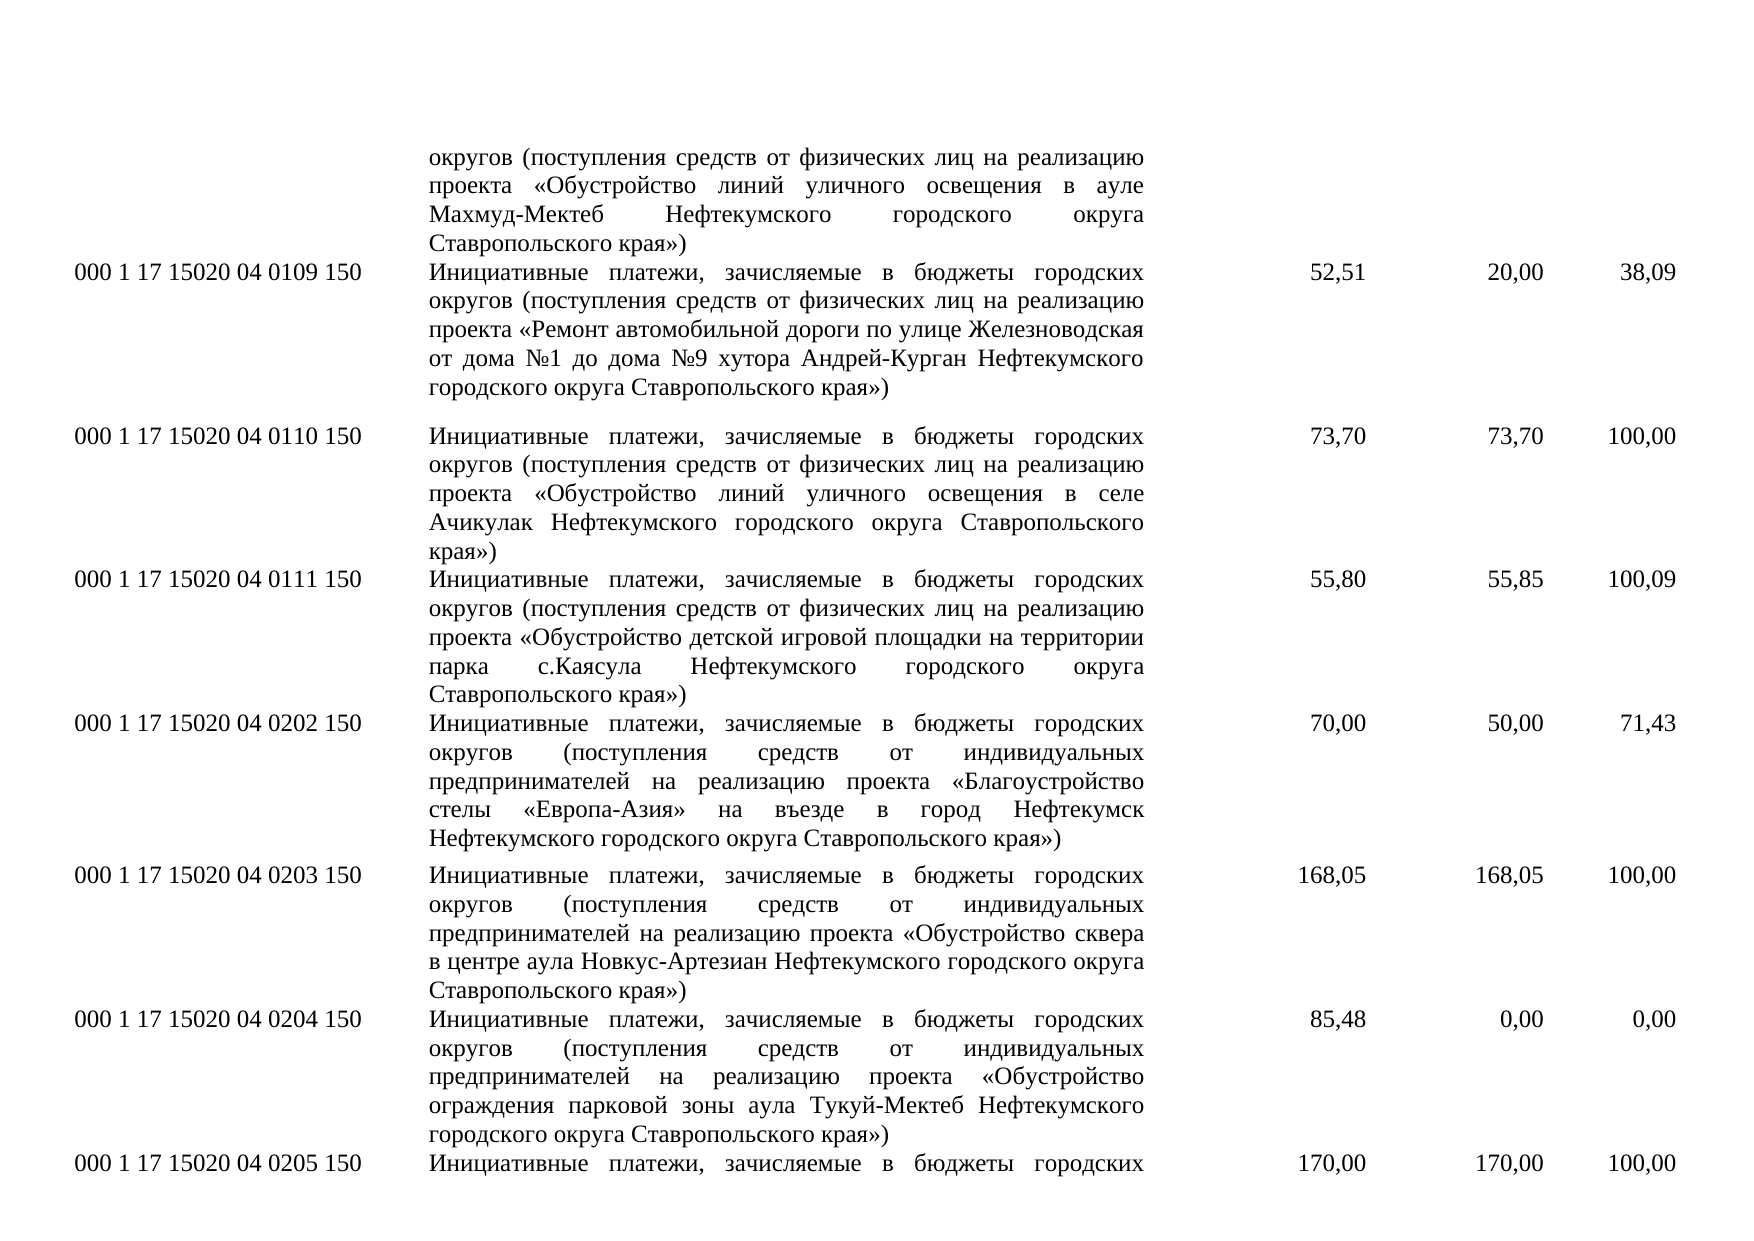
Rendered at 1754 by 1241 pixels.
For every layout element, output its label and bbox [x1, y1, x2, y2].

table_header [48, 142, 1731, 1181]
